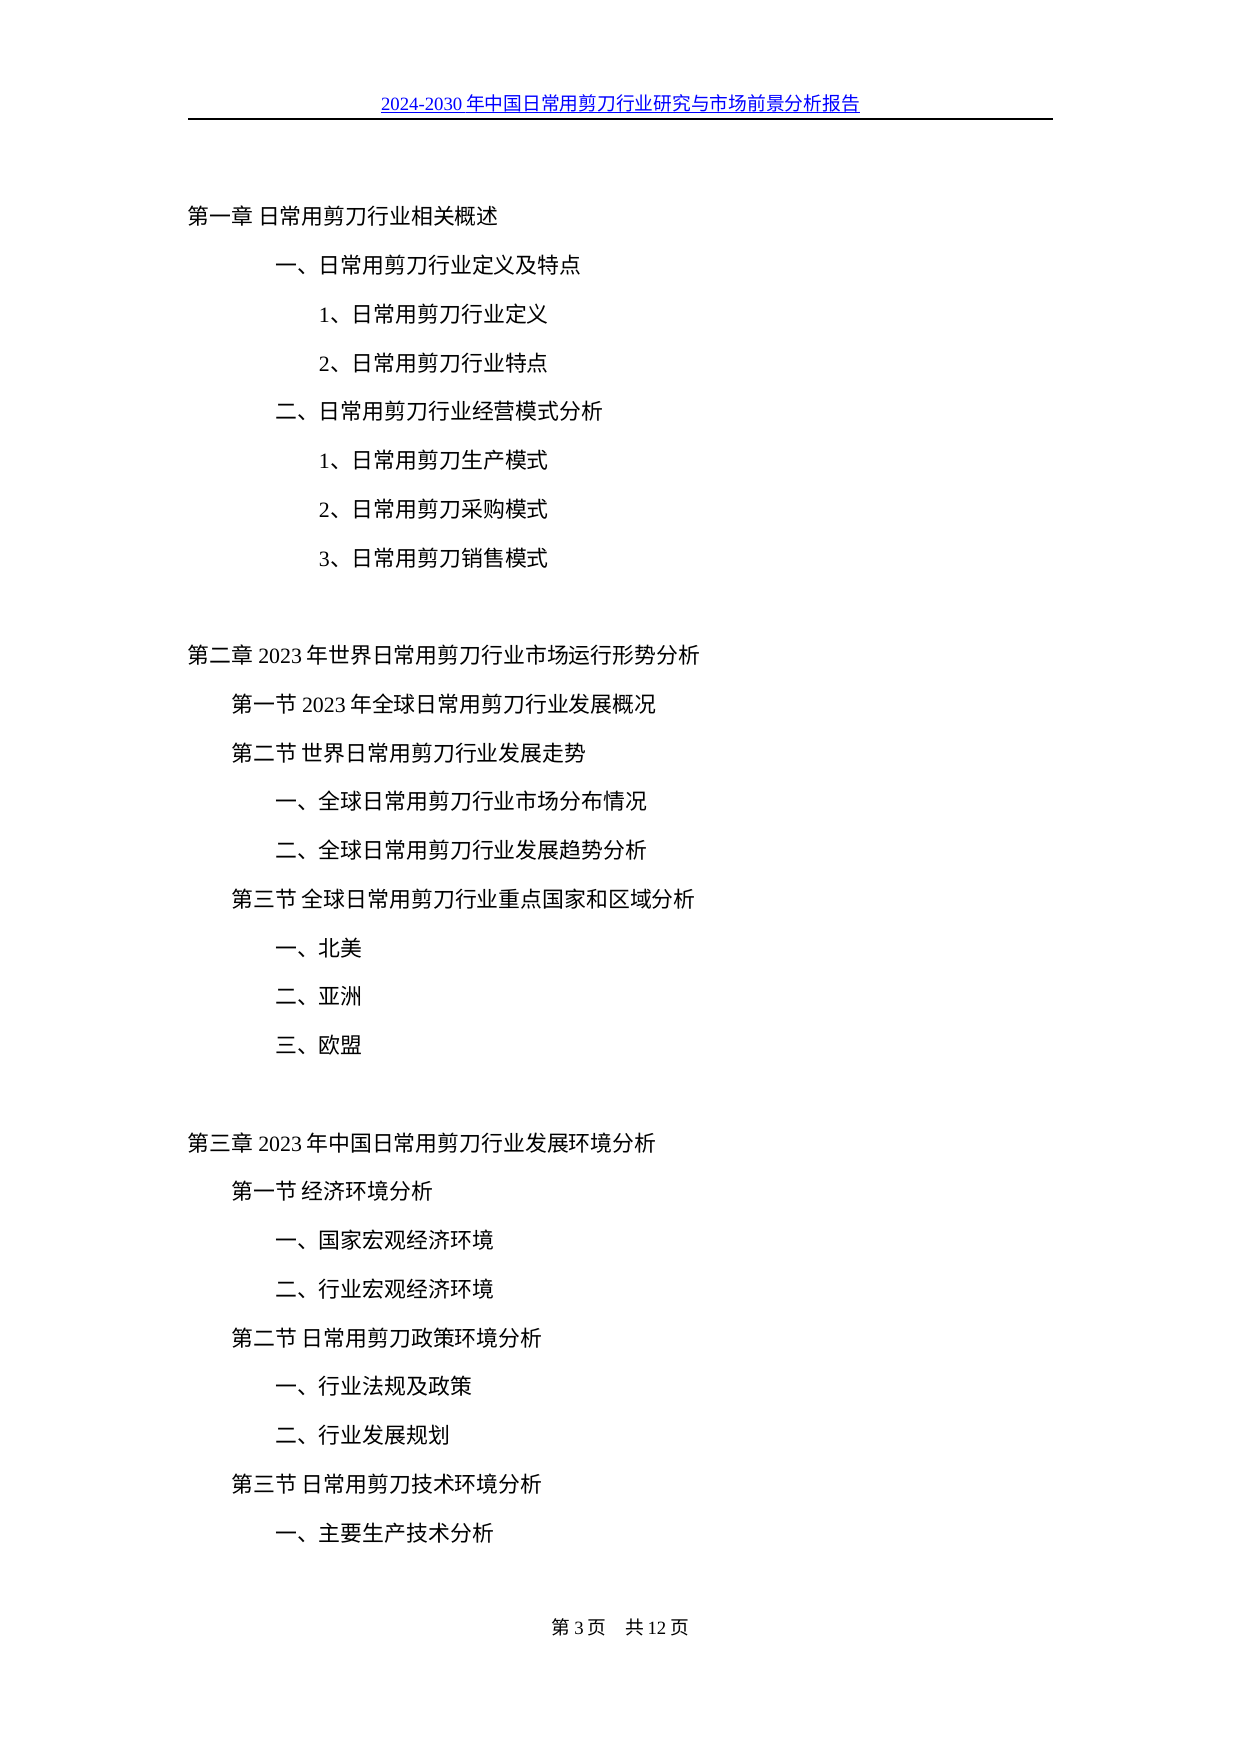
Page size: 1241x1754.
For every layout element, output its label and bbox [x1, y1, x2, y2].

text [187, 150, 1053, 1548]
